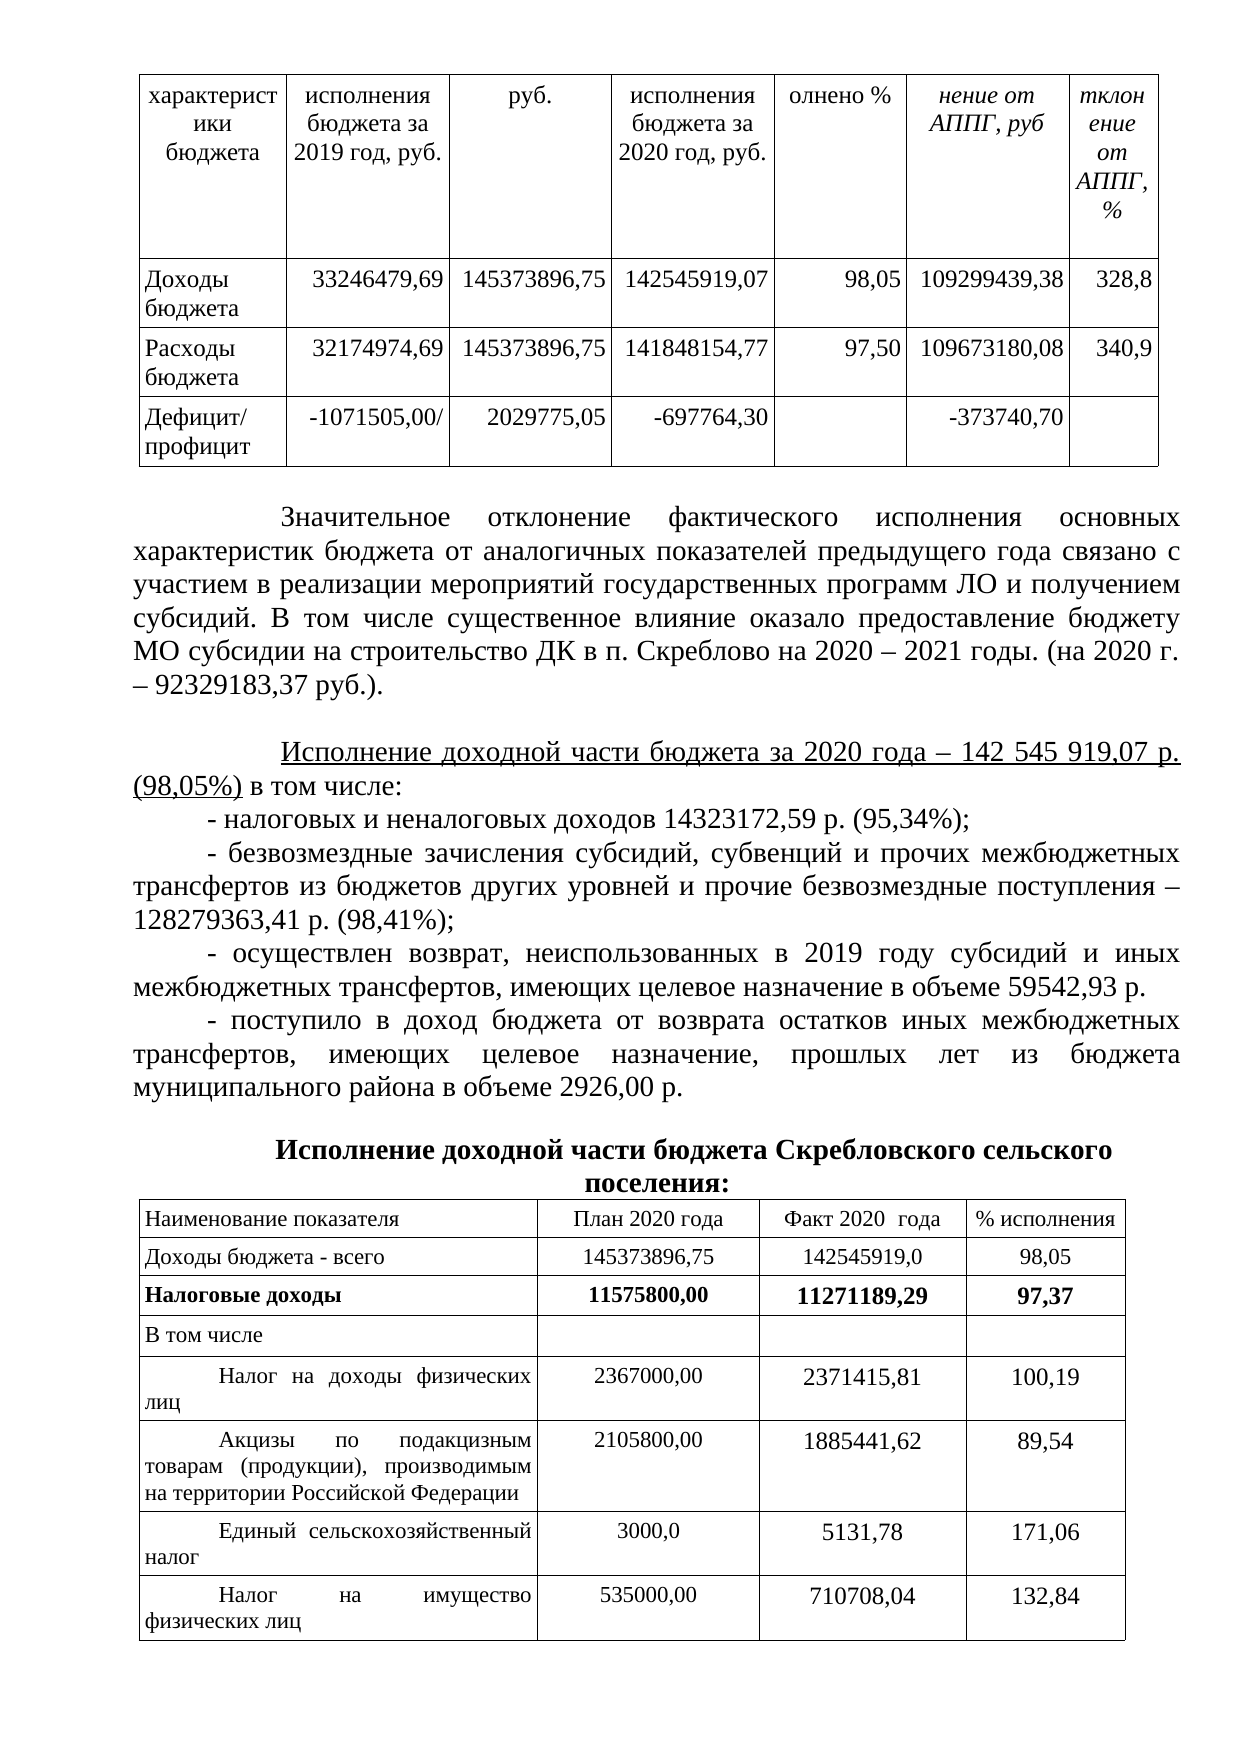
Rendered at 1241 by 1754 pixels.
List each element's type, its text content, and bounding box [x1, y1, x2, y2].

table_cell 2367000,00 [538, 1357, 759, 1420]
table_cell 535000,00 [538, 1576, 759, 1639]
table_cell -1071505,00/ [287, 397, 449, 466]
table_cell -373740,70 [907, 397, 1069, 466]
table_header % исполнения [967, 1200, 1125, 1237]
table_cell 2105800,00 [538, 1421, 759, 1511]
table_cell 145373896,75 [450, 328, 611, 396]
table_cell В том числе [140, 1316, 537, 1356]
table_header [140, 75, 286, 258]
text - налоговых и неналоговых доходов 14323172,59 р. (95,34%); [133, 801, 1181, 835]
table_cell Дефицит/профицит [140, 397, 286, 466]
table_cell 97,37 [967, 1276, 1125, 1315]
table_cell 710708,04 [760, 1576, 966, 1639]
text - осуществлен возврат, неиспользованных в 2019 году субсидий и иных межбюджетных трансфертов, имеющих целевое назначение в объеме 59542,93 р. [133, 935, 1181, 1002]
table_cell -697764,30 [612, 397, 774, 466]
table_cell 11575800,00 [538, 1276, 759, 1315]
table_header Факт 2020 года [760, 1200, 966, 1237]
table_cell 89,54 [967, 1421, 1125, 1511]
table_cell Налог на имущество физических лиц [140, 1576, 537, 1639]
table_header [1070, 75, 1158, 258]
table_cell 98,05 [775, 259, 906, 327]
table_cell 171,06 [967, 1512, 1125, 1575]
table_cell 340,9 [1070, 328, 1158, 396]
table_cell 142545919,07 [612, 259, 774, 327]
table_cell 32174974,69 [287, 328, 449, 396]
table_cell [775, 397, 906, 466]
table_cell Расходы бюджета [140, 328, 286, 396]
table_cell [538, 1316, 759, 1356]
table_header Наименование показателя [140, 1200, 537, 1237]
table_cell 109673180,08 [907, 328, 1069, 396]
table_cell 142545919,0 [760, 1238, 966, 1275]
table_cell 3000,0 [538, 1512, 759, 1575]
table_cell Налог на доходы физических лиц [140, 1357, 537, 1420]
table_cell Налоговые доходы [140, 1276, 537, 1315]
table_cell 5131,78 [760, 1512, 966, 1575]
table_cell 97,50 [775, 328, 906, 396]
table_cell [1070, 397, 1158, 466]
table_header План 2020 г., руб. [450, 75, 611, 258]
table_header Исполнено % [775, 75, 906, 258]
table_cell Доходы бюджета - всего [140, 1238, 537, 1275]
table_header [612, 75, 774, 258]
table_cell 1885441,62 [760, 1421, 966, 1511]
text Исполнение доходной части бюджета Скребловского сельского поселения: [133, 1132, 1181, 1199]
table_cell 100,19 [967, 1357, 1125, 1420]
table_cell 109299439,38 [907, 259, 1069, 327]
table_cell 328,8 [1070, 259, 1158, 327]
table_header План 2020 года [538, 1200, 759, 1237]
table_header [907, 75, 1069, 258]
text - безвозмездные зачисления субсидий, субвенций и прочих межбюджетных трансфертов из бюджетов других уровней и прочие безвозмездные поступления – 128279363,41 р. (98,41%); [133, 835, 1181, 935]
table_cell 2371415,81 [760, 1357, 966, 1420]
text - поступило в доход бюджета от возврата остатков иных межбюджетных трансфертов, имеющих целевое назначение, прошлых лет из бюджета муниципального района в объеме 2926,00 р. [133, 1002, 1181, 1103]
table_cell Единый сельскохозяйственный налог [140, 1512, 537, 1575]
table_cell 2029775,05 [450, 397, 611, 466]
text Значительное отклонение фактического исполнения основных характеристик бюджета от аналогичных показателей предыдущего года связано с участием в реализации мероприятий государственных программ ЛО и получением субсидий. В том числе существенное влияние оказало предоставление бюджету МО субсидии на строительство ДК в п. Скреблово на 2020 – 2021 годы. (на 2020 г. – 92329183,37 руб.). [133, 499, 1181, 701]
text Исполнение доходной части бюджета за 2020 года – 142 545 919,07 р. (98,05%) в том числе: [133, 734, 1181, 801]
table_cell 141848154,77 [612, 328, 774, 396]
table_cell [967, 1316, 1125, 1356]
table_cell 145373896,75 [538, 1238, 759, 1275]
table_cell [760, 1316, 966, 1356]
table_cell Доходы бюджета [140, 259, 286, 327]
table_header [287, 75, 449, 258]
table_cell 11271189,29 [760, 1276, 966, 1315]
table_cell Акцизы по подакцизным товарам (продукции), производимым на территории Российской Федерации [140, 1421, 537, 1511]
table_cell 145373896,75 [450, 259, 611, 327]
table_cell 33246479,69 [287, 259, 449, 327]
table_cell 132,84 [967, 1576, 1125, 1639]
table_cell 98,05 [967, 1238, 1125, 1275]
